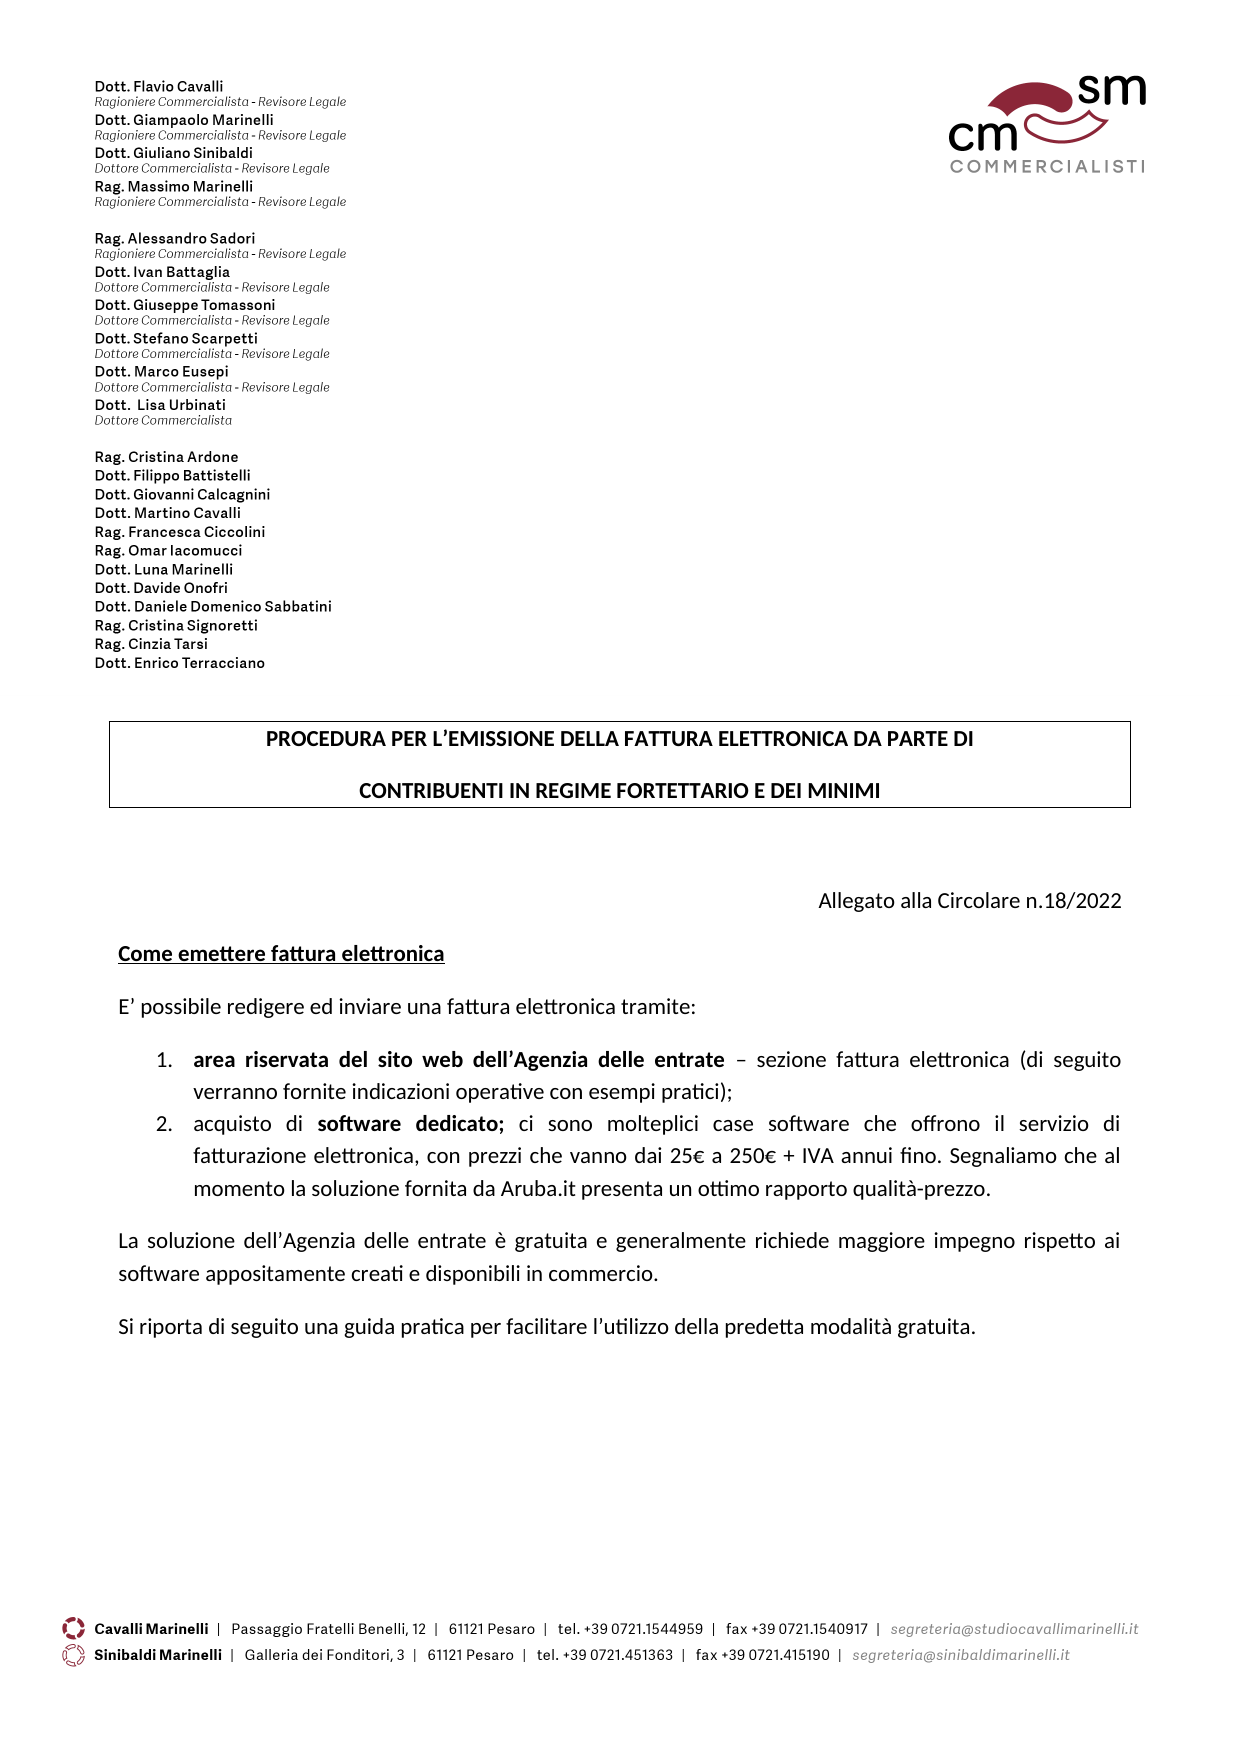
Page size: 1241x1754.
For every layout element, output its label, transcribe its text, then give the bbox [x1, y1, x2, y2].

text E’ possibile redigere ed inviare una fattura elettronica tramite: [118, 992, 1122, 1020]
text Allegato alla Circolare n.18/2022 [118, 886, 1122, 914]
picture [0, 1596, 1240, 1728]
list acquisto di software dedicato; ci sono molteplici case software che offrono il servizio di fatturazione elettronica, con prezzi che vanno dai 25€ a 250€ + IVA annui fino. Segnaliamo che al momento la soluzione fornita da Aruba.it presenta un ottimo rapporto qualità-prezzo. [156, 1109, 1122, 1202]
picture [0, 0, 1240, 696]
text La soluzione dell’Agenzia delle entrate è gratuita e generalmente richiede maggiore impegno rispetto ai software appositamente creati e disponibili in commercio. [118, 1227, 1122, 1287]
text Si riporta di seguito una guida pratica per facilitare l’utilizzo della predetta modalità gratuita. [118, 1312, 1122, 1340]
text CONTRIBUENTI IN REGIME FORTETTARIO E DEI MINIMI [110, 773, 1130, 807]
text PROCEDURA PER L’EMISSIONE DELLA FATTURA ELETTRONICA DA PARTE DI [110, 722, 1130, 752]
list area riservata del sito web dell’Agenzia delle entrate – sezione fattura elettronica (di seguito verranno fornite indicazioni operative con esempi pratici); [156, 1045, 1122, 1105]
text Come emettere fattura elettronica [118, 939, 1122, 967]
